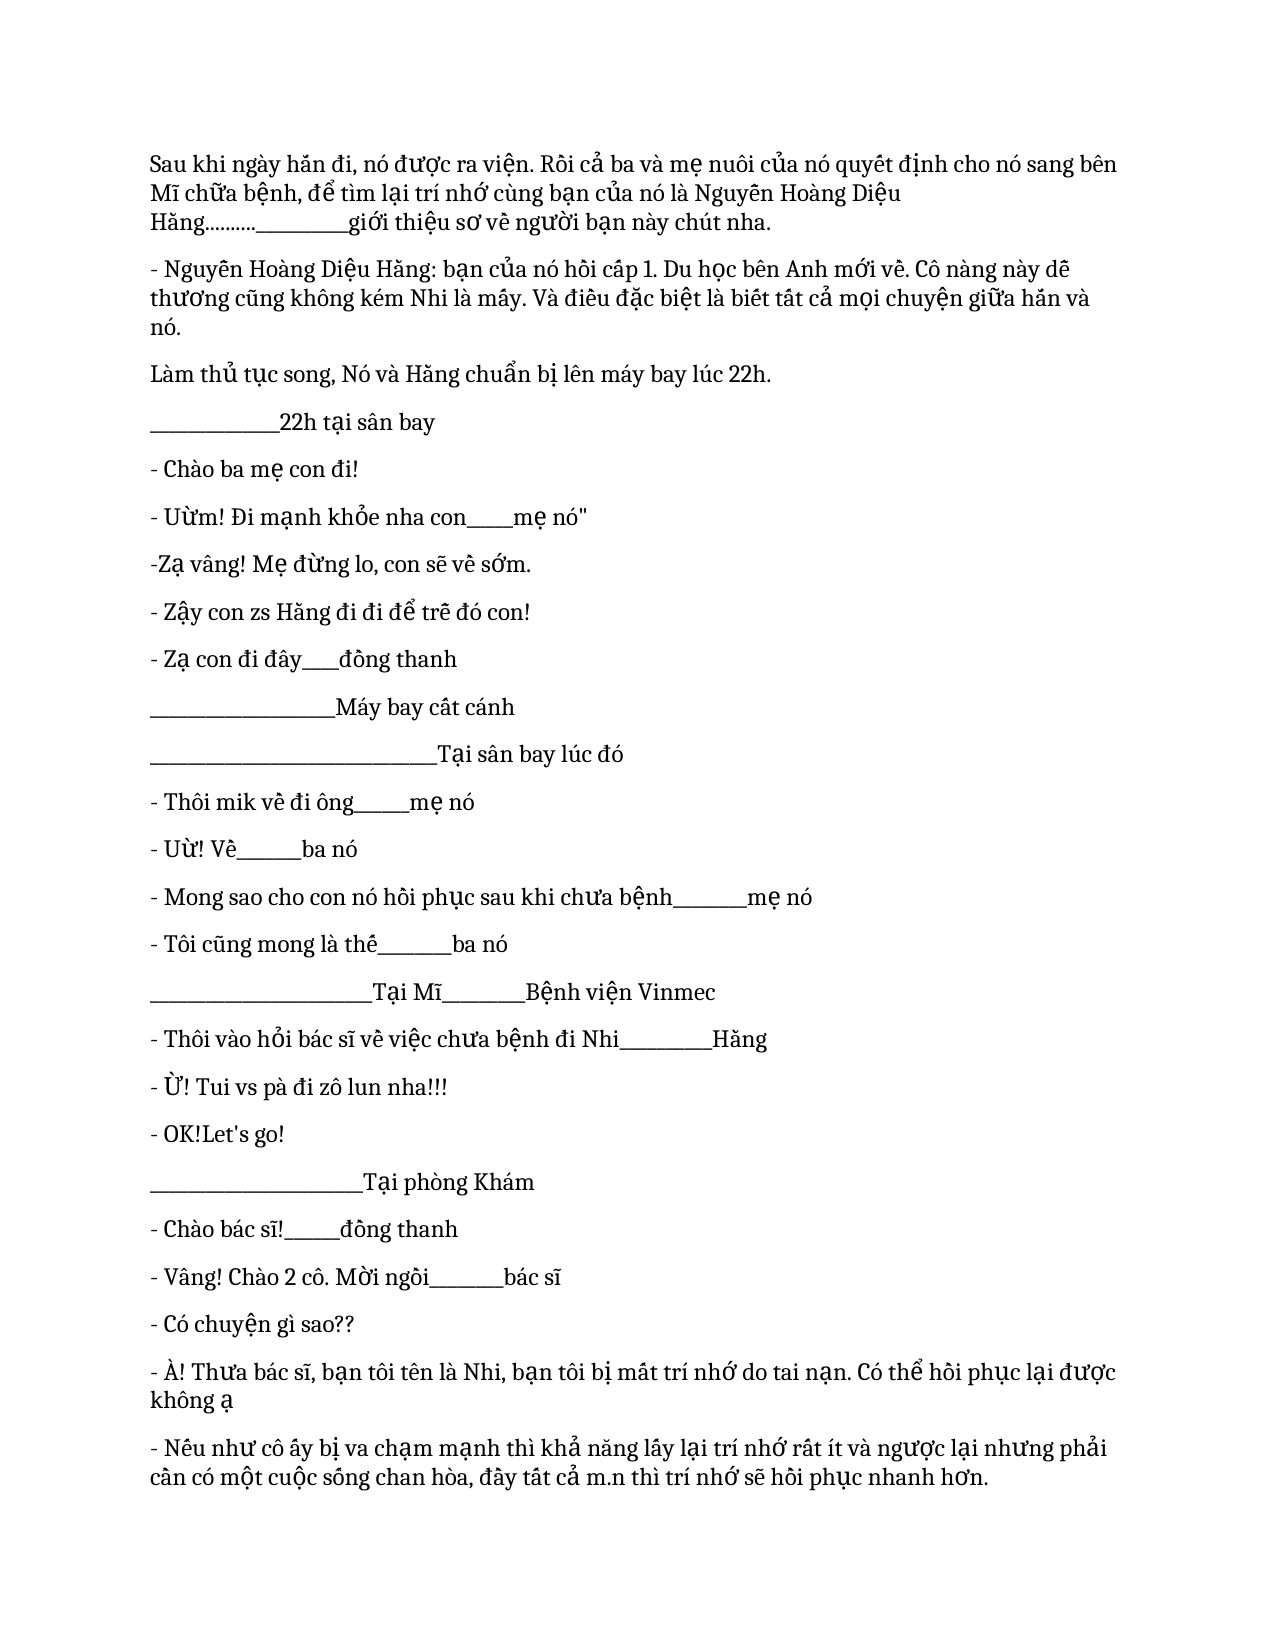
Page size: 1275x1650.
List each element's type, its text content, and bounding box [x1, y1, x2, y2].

text _______________________Tại phòng Khám [150, 1167, 1125, 1196]
text - OK!Let's go! [150, 1120, 1125, 1149]
text - Zạ con đi đây____đồng thanh [150, 645, 1125, 674]
text - Zậy con zs Hằng đi đi để trễ đó con! [150, 597, 1125, 626]
text - Uừm! Đi mạnh khỏe nha con_____mẹ nó" [150, 502, 1125, 531]
text ________________________Tại Mĩ_________Bệnh viện Vinmec [150, 977, 1125, 1006]
text Làm thủ tục song, Nó và Hằng chuẩn bị lên máy bay lúc 22h. [150, 360, 1125, 389]
text - À! Thưa bác sĩ, bạn tôi tên là Nhi, bạn tôi bị mất trí nhớ do tai nạn. Có thể hồi phục lại được không ạ [150, 1357, 1125, 1415]
text -Zạ vâng! Mẹ đừng lo, con sẽ về sớm. [150, 550, 1125, 579]
text _______________________________Tại sân bay lúc đó [150, 740, 1125, 769]
text - Mong sao cho con nó hồi phục sau khi chưa bệnh________mẹ nó [150, 882, 1125, 911]
text - Chào ba mẹ con đi! [150, 455, 1125, 484]
text - Ừ! Tui vs pà đi zô lun nha!!! [150, 1072, 1125, 1101]
text - Thôi vào hỏi bác sĩ về việc chưa bệnh đi Nhi__________Hằng [150, 1025, 1125, 1054]
text - Tôi cũng mong là thế________ba nó [150, 930, 1125, 959]
text - Thôi mik về đi ông______mẹ nó [150, 787, 1125, 816]
text - Nếu như cô ấy bị va chạm mạnh thì khả năng lấy lại trí nhớ rất ít và ngược lại nhưng phải cần có một cuộc sống chan hòa, đầy tất cả m.n thì trí nhớ sẽ hồi phục nhanh hơn. [150, 1434, 1125, 1491]
text - Có chuyện gì sao?? [150, 1310, 1125, 1339]
text - Uừ! Về_______ba nó [150, 835, 1125, 864]
text ______________22h tại sân bay [150, 407, 1125, 436]
text - Vâng! Chào 2 cô. Mời ngồi________bác sĩ [150, 1262, 1125, 1291]
text ____________________Máy bay cất cánh [150, 692, 1125, 721]
text - Chào bác sĩ!______đồng thanh [150, 1215, 1125, 1244]
text Sau khi ngày hắn đi, nó được ra viện. Rồi cả ba và mẹ nuôi của nó quyết định cho nó sang bên Mĩ chữa bệnh, để tìm lại trí nhớ cùng bạn của nó là Nguyễn Hoàng Diệu Hằng..........__________giới thiệu sơ về người bạn này chút nha. [150, 150, 1125, 236]
text - Nguyễn Hoàng Diệu Hằng: bạn của nó hồi cấp 1. Du học bên Anh mới về. Cô nàng này dễ thương cũng không kém Nhi là mấy. Và điều đặc biệt là biết tất cả mọi chuyện giữa hắn và nó. [150, 255, 1125, 341]
